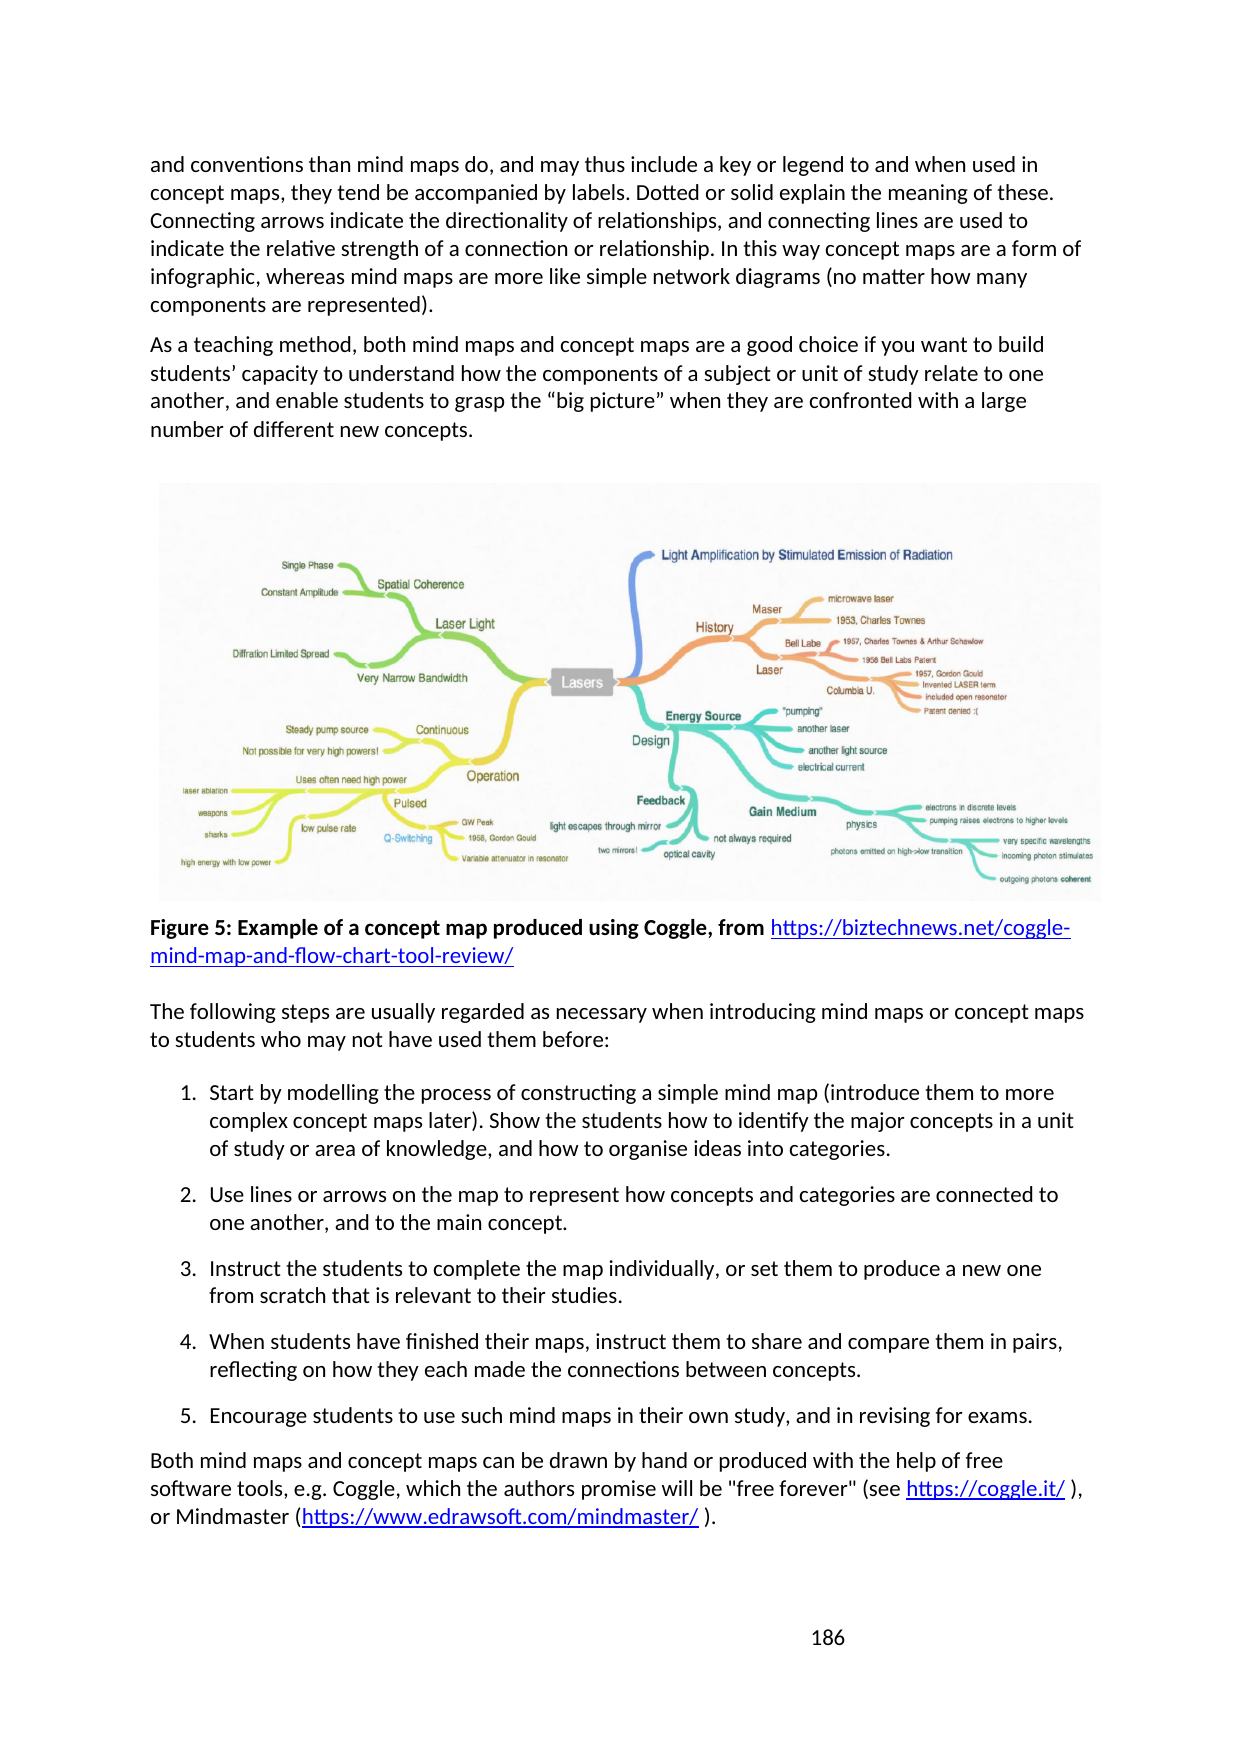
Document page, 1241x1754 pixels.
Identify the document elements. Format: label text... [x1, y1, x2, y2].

text Both mind maps and concept maps can be drawn by hand or produced with the help of free software tools, e.g. Coggle, which the authors promise will be "free forever" (see https://coggle.it/ ), or Mindmaster (https://www.edrawsoft.com/mindmaster/ ). [150, 1446, 1090, 1530]
list Instruct the students to complete the map individually, or set them to produce a new one from scratch that is relevant to their studies. [179, 1254, 1090, 1310]
list When students have finished their maps, instruct them to share and compare them in pairs, reflecting on how they each made the connections between concepts. [179, 1327, 1090, 1383]
list Start by modelling the process of constructing a simple mind map (introduce them to more complex concept maps later). Show the students how to identify the major concepts in a unit of study or area of knowledge, and how to organise ideas into categories. [179, 1078, 1090, 1163]
text Figure 5: Example of a concept map produced using Coggle, from https://biztechnews.net/coggle-mind-map-and-flow-chart-tool-review/ [150, 913, 1090, 969]
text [150, 150, 1090, 318]
picture [150, 483, 1117, 901]
list Encourage students to use such mind maps in their own study, and in revising for exams. [179, 1401, 1090, 1429]
text As a teaching method, both mind maps and concept maps are a good choice if you want to build students’ capacity to understand how the components of a subject or unit of study relate to one another, and enable students to grasp the “big picture” when they are confronted with a large number of different new concepts. [150, 331, 1090, 443]
list Use lines or arrows on the map to represent how concepts and categories are connected to one another, and to the main concept. [179, 1180, 1090, 1236]
text The following steps are usually regarded as necessary when introducing mind maps or concept maps to students who may not have used them before: [150, 997, 1090, 1053]
